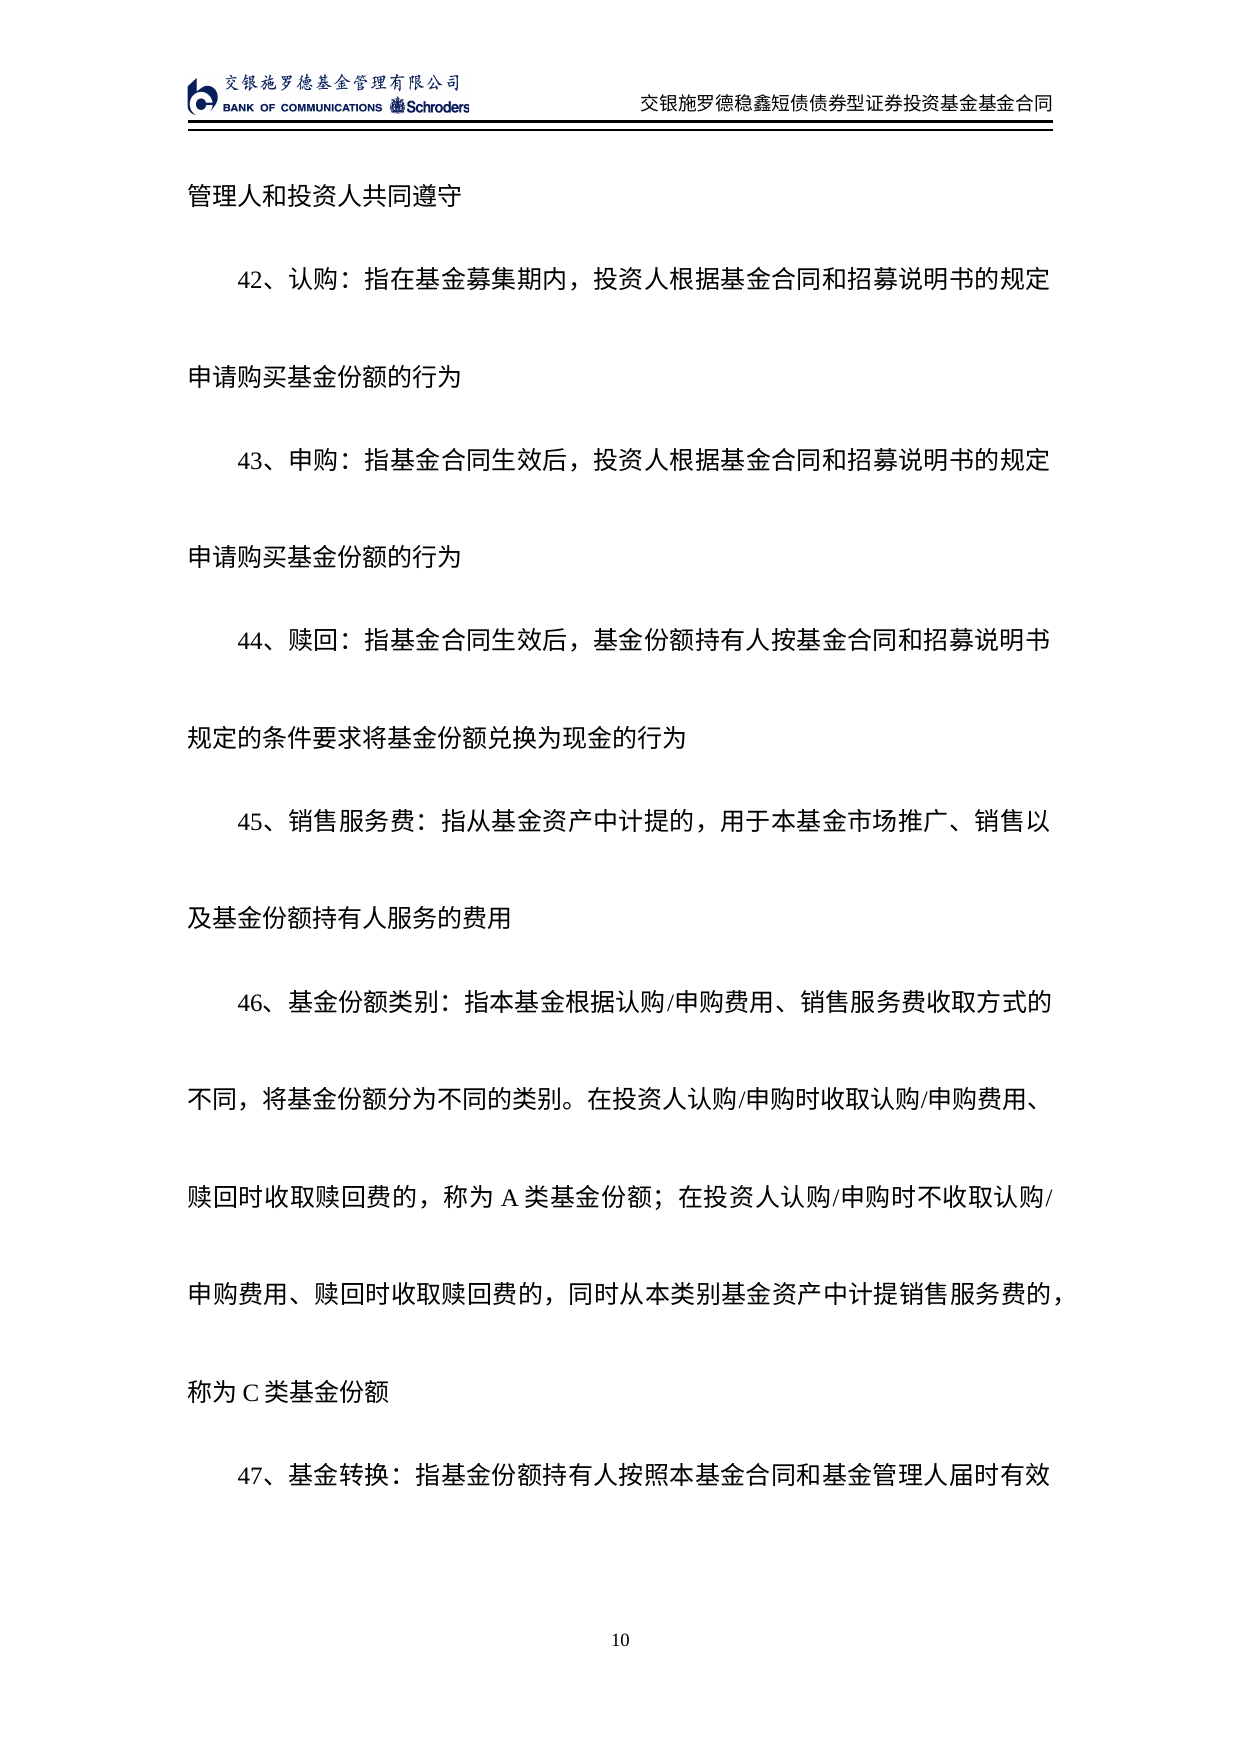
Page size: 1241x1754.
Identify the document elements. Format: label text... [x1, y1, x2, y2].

text 46、基金份额类别：指本基金根据认购/申购费用、销售服务费收取方式的不同，将基金份额分为不同的类别。在投资人认购/申购时收取认购/申购费用、赎回时收取赎回费的，称为A类基金份额；在投资人认购/申购时不收取认购/申购费用、赎回时收取赎回费的，同时从本类别基金资产中计提销售服务费的，称为C类基金份额 [187, 968, 1053, 1423]
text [187, 1441, 1053, 1506]
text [187, 162, 1053, 227]
text 45、销售服务费：指从基金资产中计提的，用于本基金市场推广、销售以及基金份额持有人服务的费用 [187, 787, 1053, 949]
text 43、申购：指基金合同生效后，投资人根据基金合同和招募说明书的规定申请购买基金份额的行为 [187, 426, 1053, 588]
picture [187, 74, 470, 115]
text 44、赎回：指基金合同生效后，基金份额持有人按基金合同和招募说明书规定的条件要求将基金份额兑换为现金的行为 [187, 606, 1053, 769]
text 42、认购：指在基金募集期内，投资人根据基金合同和招募说明书的规定申请购买基金份额的行为 [187, 245, 1053, 408]
